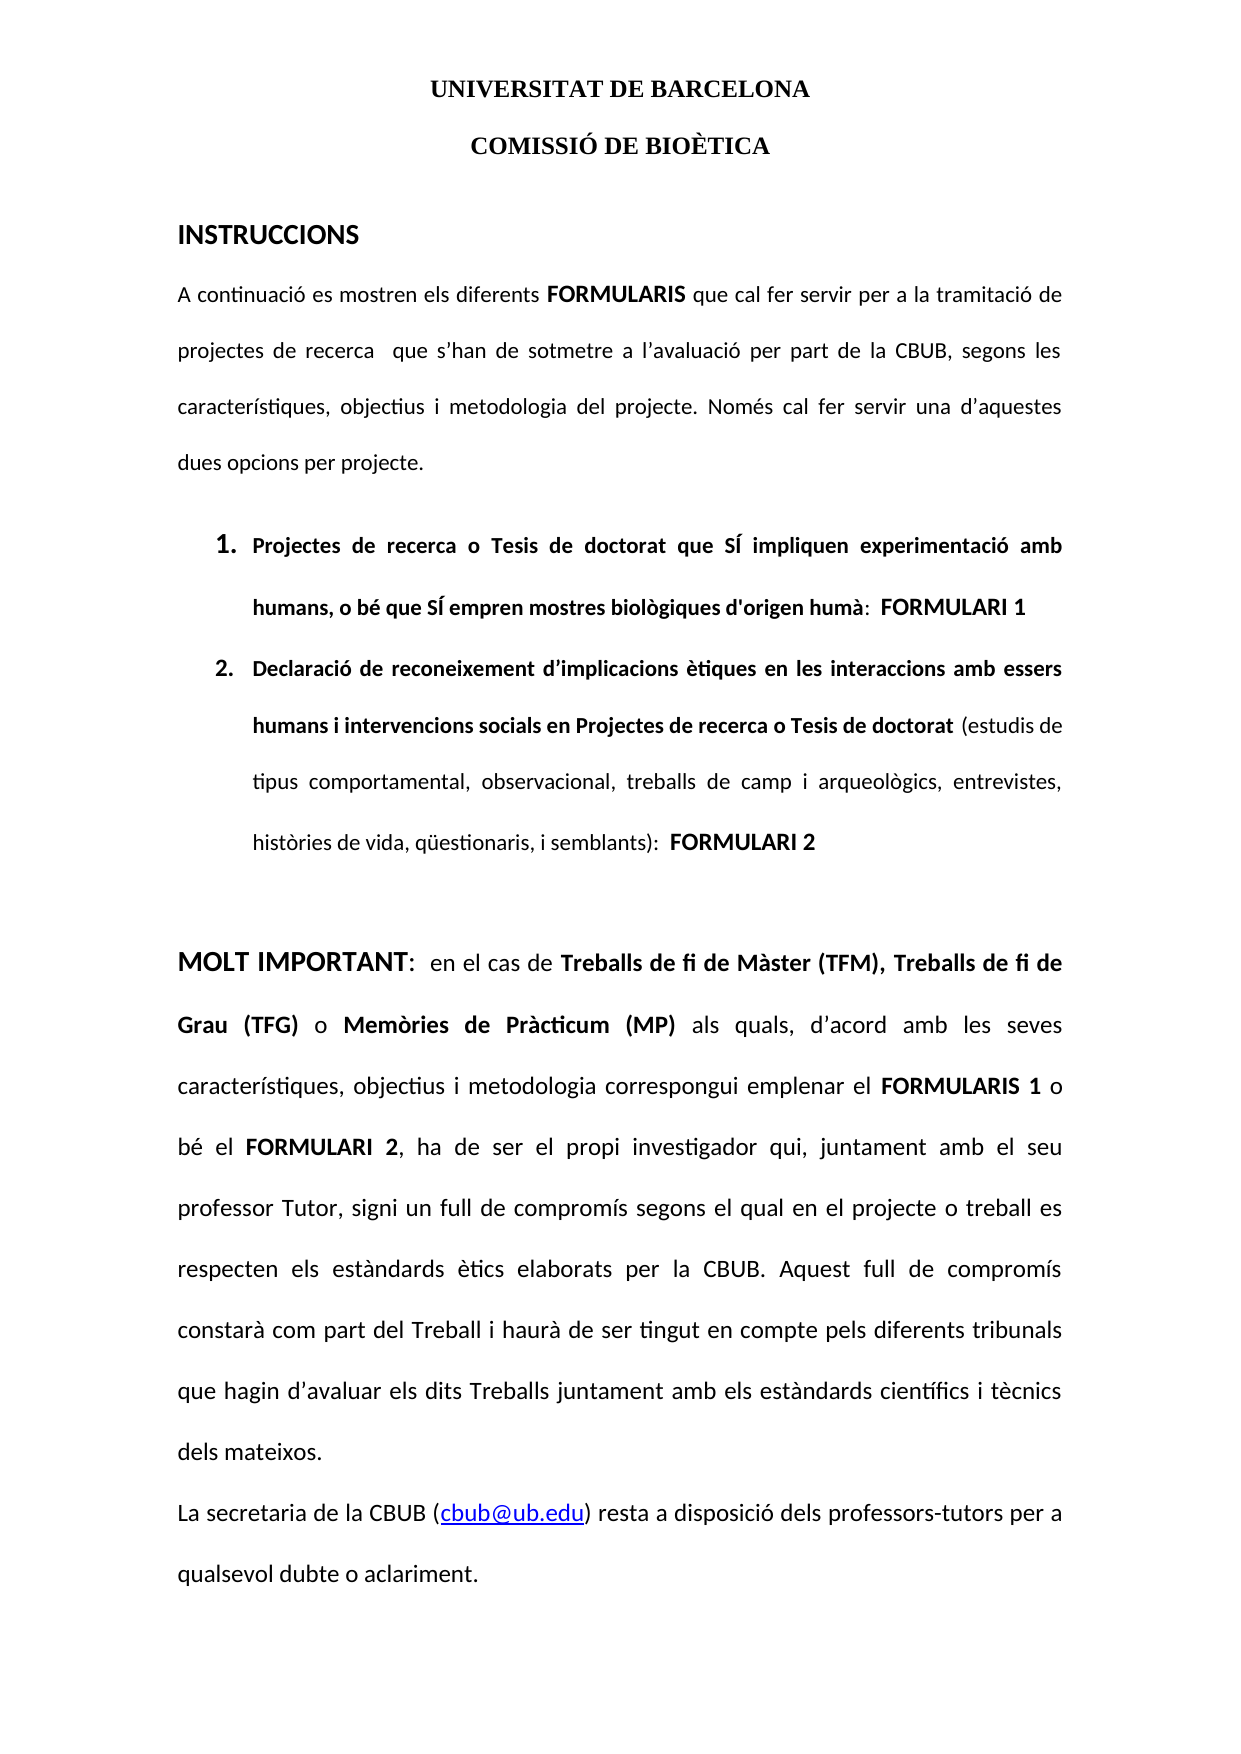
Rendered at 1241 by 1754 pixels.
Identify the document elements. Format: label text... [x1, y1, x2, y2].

list MOLT IMPORTANT: en el cas de Treballs de fi de Màster (TFM), Treballs de fi de Grau (TFG) o Memòries de Pràcticum (MP) als quals, d’acord amb les seves característiques, objectius i metodologia correspongui emplenar el FORMULARIS 1 o bé el FORMULARI 2, ha de ser el propi investigador qui, juntament amb el seu professor Tutor, signi un full de compromís segons el qual en el projecte o treball es respecten els estàndards ètics elaborats per la CBUB. Aquest full de compromís constarà com part del Treball i haurà de ser tingut en compte pels diferents tribunals que hagin d’avaluar els dits Treballs juntament amb els estàndards científics i tècnics dels mateixos. [177, 943, 1063, 1467]
text INSTRUCCIONS [177, 216, 1063, 252]
list La secretaria de la CBUB (cbub@ub.edu) resta a disposició dels professors-tutors per a qualsevol dubte o aclariment. [177, 1497, 1063, 1589]
list Projectes de recerca o Tesis de doctorat que SÍ impliquen experimentació amb humans, o bé que SÍ empren mostres biològiques d'origen humà: FORMULARI 1 [215, 525, 1063, 622]
list Declaració de reconeixement d’implicacions ètiques en les interaccions amb essers humans i intervencions socials en Projectes de recerca o Tesis de doctorat (estudis de tipus comportamental, observacional, treballs de camp i arqueològics, entrevistes, històries de vida, qüestionaris, i semblants): FORMULARI 2 [215, 652, 1063, 856]
text A continuació es mostren els diferents FORMULARIS que cal fer servir per a la tramitació de projectes de recerca que s’han de sotmetre a l’avaluació per part de la CBUB, segons les característiques, objectius i metodologia del projecte. Només cal fer servir una d’aquestes dues opcions per projecte. [177, 278, 1063, 476]
